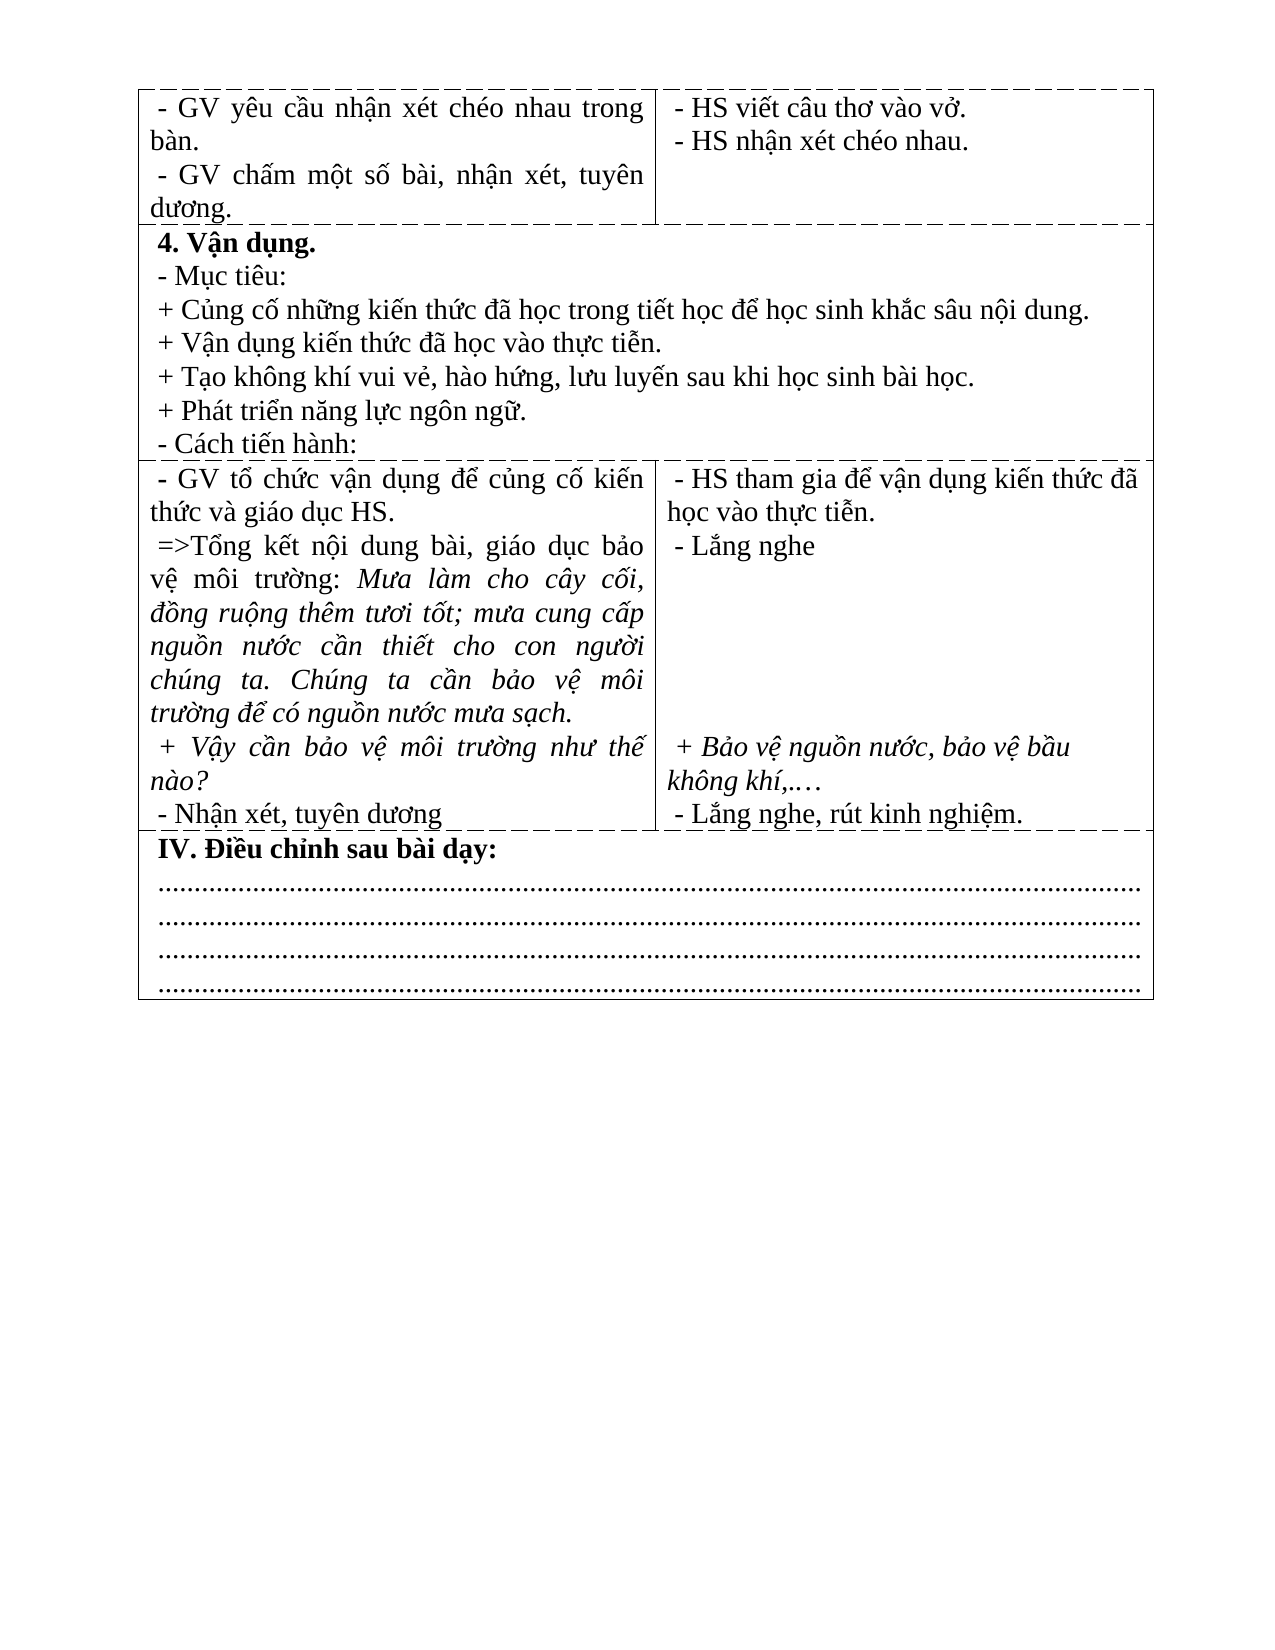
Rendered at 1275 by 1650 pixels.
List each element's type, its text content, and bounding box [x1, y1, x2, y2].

table_cell IV. Điều chỉnh sau bài dạy: ....................................................................................................................................... ....................................................................................................................................... ....................................................................................................................................... ....................................................................................................................................... [139, 830, 1153, 998]
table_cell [139, 89, 655, 224]
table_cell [656, 89, 1153, 224]
table_cell - HS tham gia để vận dụng kiến thức đã học vào thực tiễn. - Lắng nghe + Bảo vệ nguồn nước, bảo vệ bầu không khí,.… - Lắng nghe, rút kinh nghiệm. [656, 460, 1153, 830]
table_cell - GV tổ chức vận dụng để củng cố kiến thức và giáo dục HS. =>Tổng kết nội dung bài, giáo dục bảo vệ môi trường: Mưa làm cho cây cối, đồng ruộng thêm tươi tốt; mưa cung cấp nguồn nước cần thiết cho con người chúng ta. Chúng ta cần bảo vệ môi trường để có nguồn nước mưa sạch. + Vậy cần bảo vệ môi trường như thế nào? - Nhận xét, tuyên dương [139, 460, 655, 830]
table_cell 4. Vận dụng. - Mục tiêu: + Củng cố những kiến thức đã học trong tiết học để học sinh khắc sâu nội dung. + Vận dụng kiến thức đã học vào thực tiễn. + Tạo không khí vui vẻ, hào hứng, lưu luyến sau khi học sinh bài học. + Phát triển năng lực ngôn ngữ. - Cách tiến hành: [139, 224, 1153, 460]
